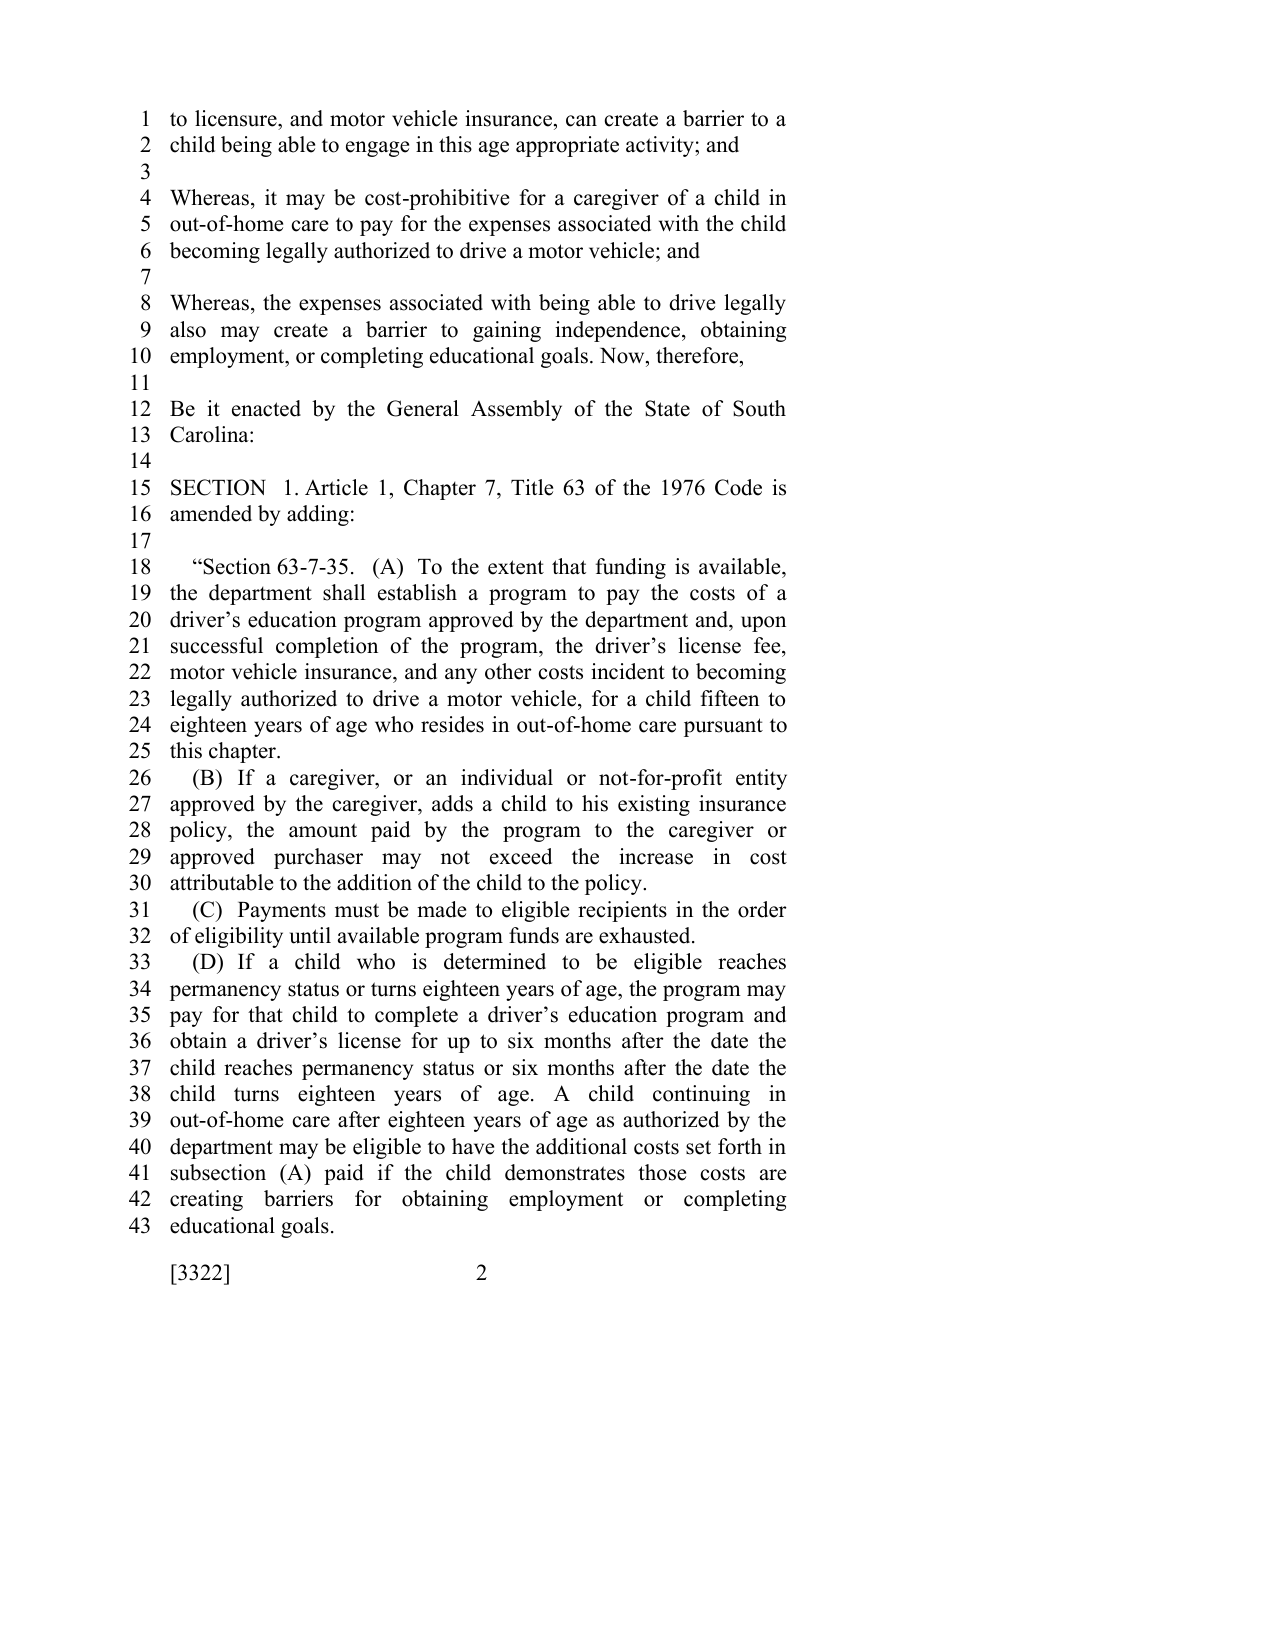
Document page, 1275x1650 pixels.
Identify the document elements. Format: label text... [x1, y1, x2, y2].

text Be it enacted by the General Assembly of the State of South Carolina: [169, 395, 787, 448]
text SECTION 1. Article 1, Chapter 7, Title 63 of the 1976 Code is amended by adding: [169, 474, 787, 527]
text (B) If a caregiver, or an individual or not-for-profit entity approved by the caregiver, adds a child to his existing insurance policy, the amount paid by the program to the caregiver or approved purchaser may not exceed the increase in cost attributable to the addition of the child to the policy. [169, 764, 787, 896]
text (D) If a child who is determined to be eligible reaches permanency status or turns eighteen years of age, the program may pay for that child to complete a driver’s education program and obtain a driver’s license for up to six months after the date the child reaches permanency status or six months after the date the child turns eighteen years of age. A child continuing in out-of-home care after eighteen years of age as authorized by the department may be eligible to have the additional costs set forth in subsection (A) paid if the child demonstrates those costs are creating barriers for obtaining employment or completing educational goals. [169, 948, 787, 1238]
text Whereas, the expenses associated with being able to drive legally also may create a barrier to gaining independence, obtaining employment, or completing educational goals. Now, therefore, [169, 289, 787, 368]
text Whereas, it may be cost-prohibitive for a caregiver of a child in out-of-home care to pay for the expenses associated with the child becoming legally authorized to drive a motor vehicle; and [169, 184, 787, 263]
text (C) Payments must be made to eligible recipients in the order of eligibility until available program funds are exhausted. [169, 896, 787, 948]
text “Section 63-7-35. (A) To the extent that funding is available, the department shall establish a program to pay the costs of a driver’s education program approved by the department and, upon successful completion of the program, the driver’s license fee, motor vehicle insurance, and any other costs incident to becoming legally authorized to drive a motor vehicle, for a child fifteen to eighteen years of age who resides in out-of-home care pursuant to this chapter. [169, 553, 787, 764]
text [169, 105, 787, 158]
